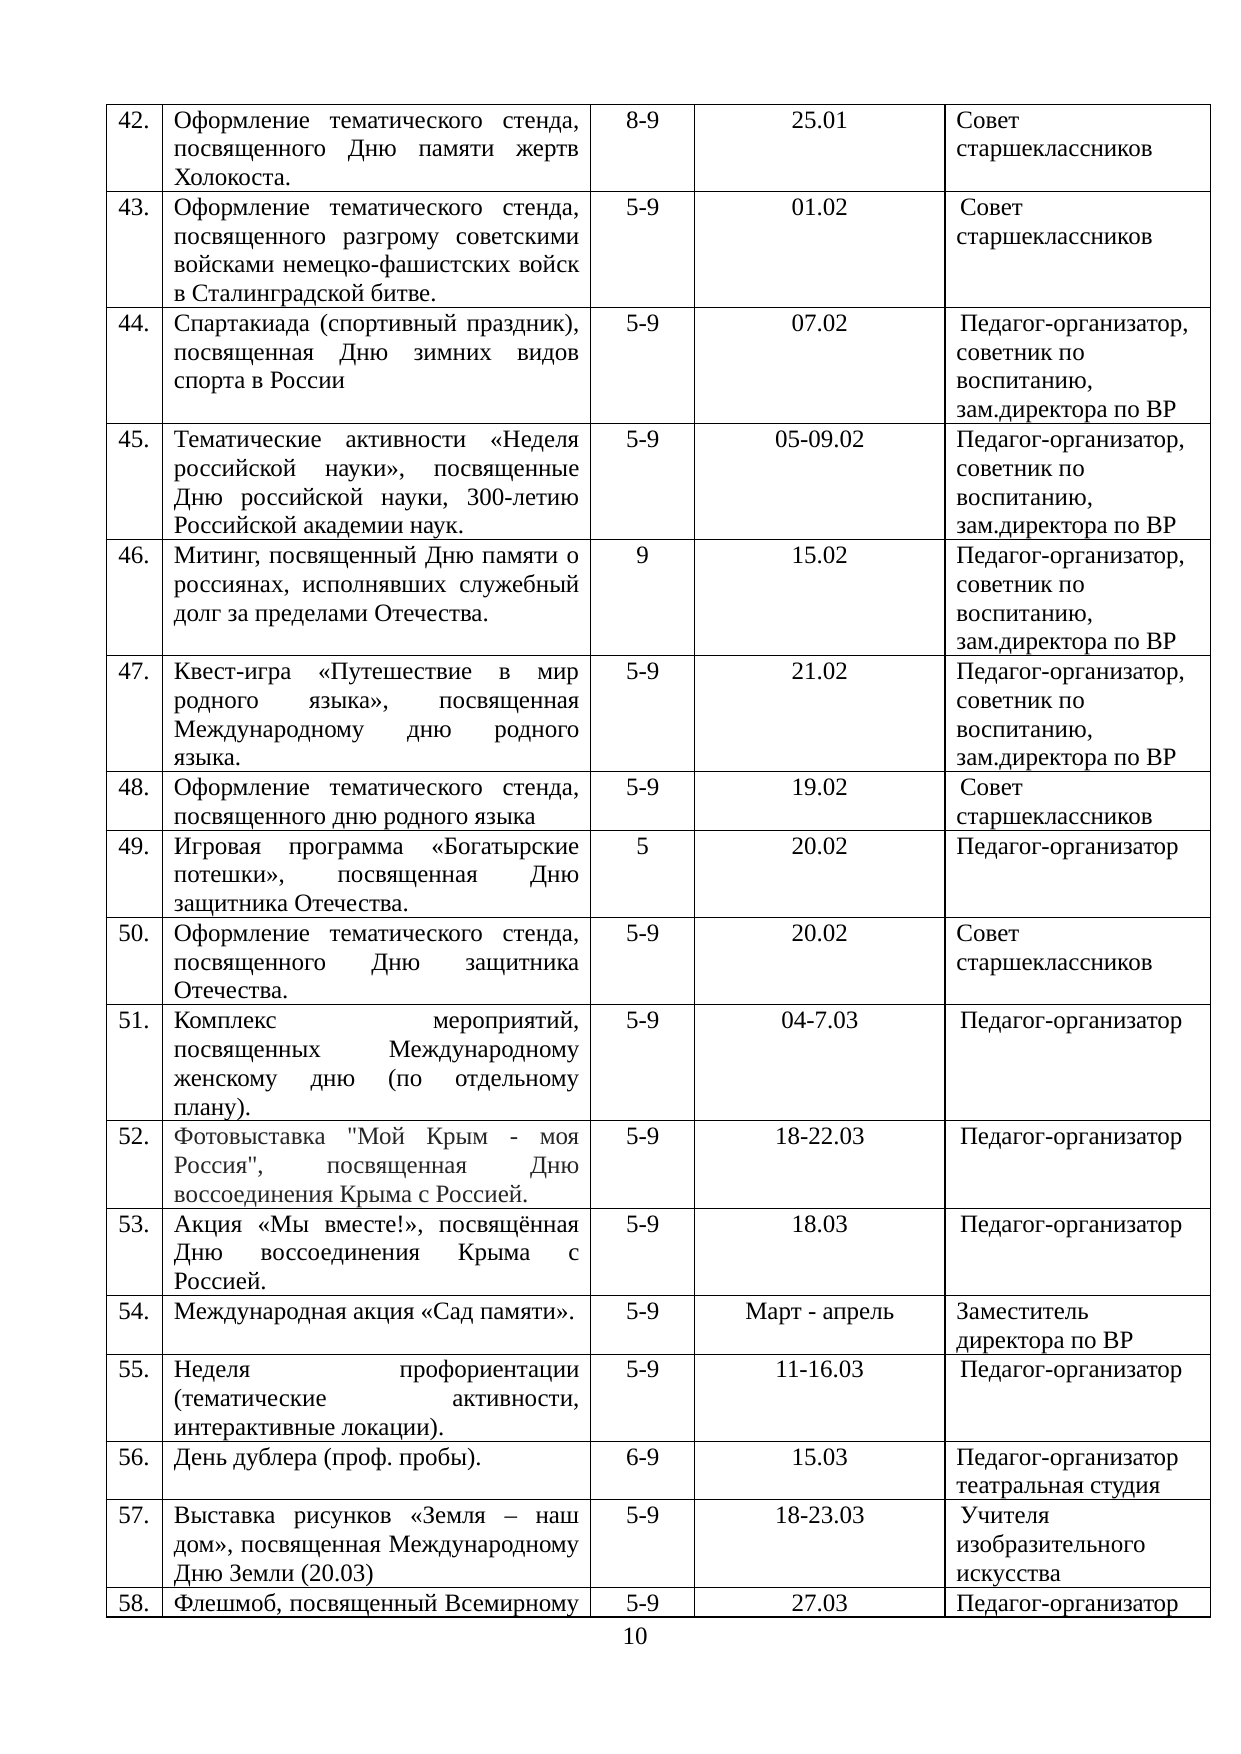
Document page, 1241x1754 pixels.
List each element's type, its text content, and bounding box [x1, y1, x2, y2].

table_cell 5-9 [591, 1588, 694, 1616]
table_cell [163, 1588, 590, 1616]
table_cell [107, 1121, 162, 1208]
table_cell 05-09.02 [695, 424, 944, 539]
table_cell 5-9 [591, 918, 694, 1004]
table_cell 27.03 [695, 1588, 944, 1616]
table_cell 5-9 [591, 424, 694, 539]
table_cell Педагог-организатор, советник по воспитанию, зам.директора по ВР [946, 424, 1210, 539]
table_cell 5-9 [591, 1209, 694, 1295]
table_cell Квест-игра «Путешествие в мир родного языка», посвященная Международному дню родного языка. [163, 656, 590, 771]
table_cell Педагог-организатор [946, 1005, 1210, 1120]
table_cell Педагог-организатор [946, 1121, 1210, 1208]
table_cell Неделя профориентации (тематические активности, интерактивные локации). [163, 1355, 590, 1441]
table_cell 04-7.03 [695, 1005, 944, 1120]
table_cell 19.02 [695, 772, 944, 830]
table_cell [107, 192, 162, 307]
table_cell Спартакиада (спортивный праздник), посвященная Дню зимних видов спорта в России [163, 308, 590, 423]
table_cell 5-9 [591, 1121, 694, 1208]
table_cell 25.01 [695, 105, 944, 191]
table_cell 5-9 [591, 1005, 694, 1120]
table_cell [107, 772, 162, 830]
table_cell 5-9 [591, 772, 694, 830]
table_cell Оформление тематического стенда, посвященного дню родного языка [163, 772, 590, 830]
table_cell 5-9 [591, 1355, 694, 1441]
table_cell 5-9 [591, 308, 694, 423]
table_cell [107, 1005, 162, 1120]
table_cell Педагог-организатор [946, 1209, 1210, 1295]
table_cell [107, 1442, 162, 1499]
table_cell 15.02 [695, 540, 944, 655]
table_cell Совет старшеклассников [946, 918, 1210, 1004]
table_cell 07.02 [695, 308, 944, 423]
table_cell 18-22.03 [695, 1121, 944, 1208]
table_cell 5-9 [591, 192, 694, 307]
table_cell Игровая программа «Богатырские потешки», посвященная Дню защитника Отечества. [163, 831, 590, 917]
table_cell Совет старшеклассников [946, 105, 1210, 191]
table_cell [107, 308, 162, 423]
table_cell Март - апрель [695, 1296, 944, 1353]
table_cell 6-9 [591, 1442, 694, 1499]
table_cell [107, 831, 162, 917]
table_cell 18-23.03 [695, 1500, 944, 1587]
table_cell Выставка рисунков «Земля – наш дом», посвященная Международному Дню Земли (20.03) [163, 1500, 590, 1587]
table_cell Митинг, посвященный Дню памяти о россиянах, исполнявших служебный долг за пределами Отечества. [163, 540, 590, 655]
table_cell Совет старшеклассников [946, 772, 1210, 830]
table_cell 5 [591, 831, 694, 917]
table_cell Оформление тематического стенда, посвященного Дню защитника Отечества. [163, 918, 590, 1004]
table_cell 9 [591, 540, 694, 655]
table_cell Педагог-организатор [946, 1355, 1210, 1441]
table_cell [107, 1355, 162, 1441]
table_cell Педагог-организатор театральная студия [946, 1442, 1210, 1499]
table_cell Педагог-организатор, советник по воспитанию, зам.директора по ВР [946, 308, 1210, 423]
table_cell Педагог-организатор [946, 831, 1210, 917]
table_cell [107, 540, 162, 655]
table_cell Заместитель директора по ВР [946, 1296, 1210, 1353]
table_cell [107, 424, 162, 539]
table_cell [107, 105, 162, 191]
table_cell 20.02 [695, 918, 944, 1004]
table_cell 20.02 [695, 831, 944, 917]
table_cell [107, 918, 162, 1004]
table_cell [107, 1588, 162, 1616]
table_cell День дублера (проф. пробы). [163, 1442, 590, 1499]
table_cell 18.03 [695, 1209, 944, 1295]
table_cell Педагог-организатор, советник по воспитанию, зам.директора по ВР [946, 540, 1210, 655]
table_cell [107, 1500, 162, 1587]
table_cell 8-9 [591, 105, 694, 191]
table_cell Международная акция «Сад памяти». [163, 1296, 590, 1353]
table_cell 5-9 [591, 1500, 694, 1587]
table_cell Совет старшеклассников [946, 192, 1210, 307]
table_cell [107, 1209, 162, 1295]
table_cell Учителя изобразительного искусства [946, 1500, 1210, 1587]
table_cell Оформление тематического стенда, посвященного разгрому советскими войсками немецко-фашистских войск в Сталинградской битве. [163, 192, 590, 307]
table_cell Тематические активности «Неделя российской науки», посвященные Дню российской науки, 300-летию Российской академии наук. [163, 424, 590, 539]
table_cell Фотовыставка "Мой Крым - моя Россия", посвященная Дню воссоединения Крыма с Россией. [528, 1121, 590, 1208]
table_cell 21.02 [695, 656, 944, 771]
table_cell Оформление тематического стенда, посвященного Дню памяти жертв Холокоста. [163, 105, 590, 191]
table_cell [946, 1588, 1210, 1616]
table_cell 15.03 [695, 1442, 944, 1499]
table_cell 01.02 [695, 192, 944, 307]
table_cell Комплекс мероприятий, посвященных Международному женскому дню (по отдельному плану). [163, 1005, 590, 1120]
table_cell 11-16.03 [695, 1355, 944, 1441]
table_cell Акция «Мы вместе!», посвящённая Дню воссоединения Крыма с Россией. [163, 1209, 590, 1295]
table_cell 5-9 [591, 1296, 694, 1353]
table_cell [107, 1296, 162, 1353]
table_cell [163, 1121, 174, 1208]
table_cell 5-9 [591, 656, 694, 771]
table_cell [107, 656, 162, 771]
table_cell Педагог-организатор, советник по воспитанию, зам.директора по ВР [946, 656, 1210, 771]
